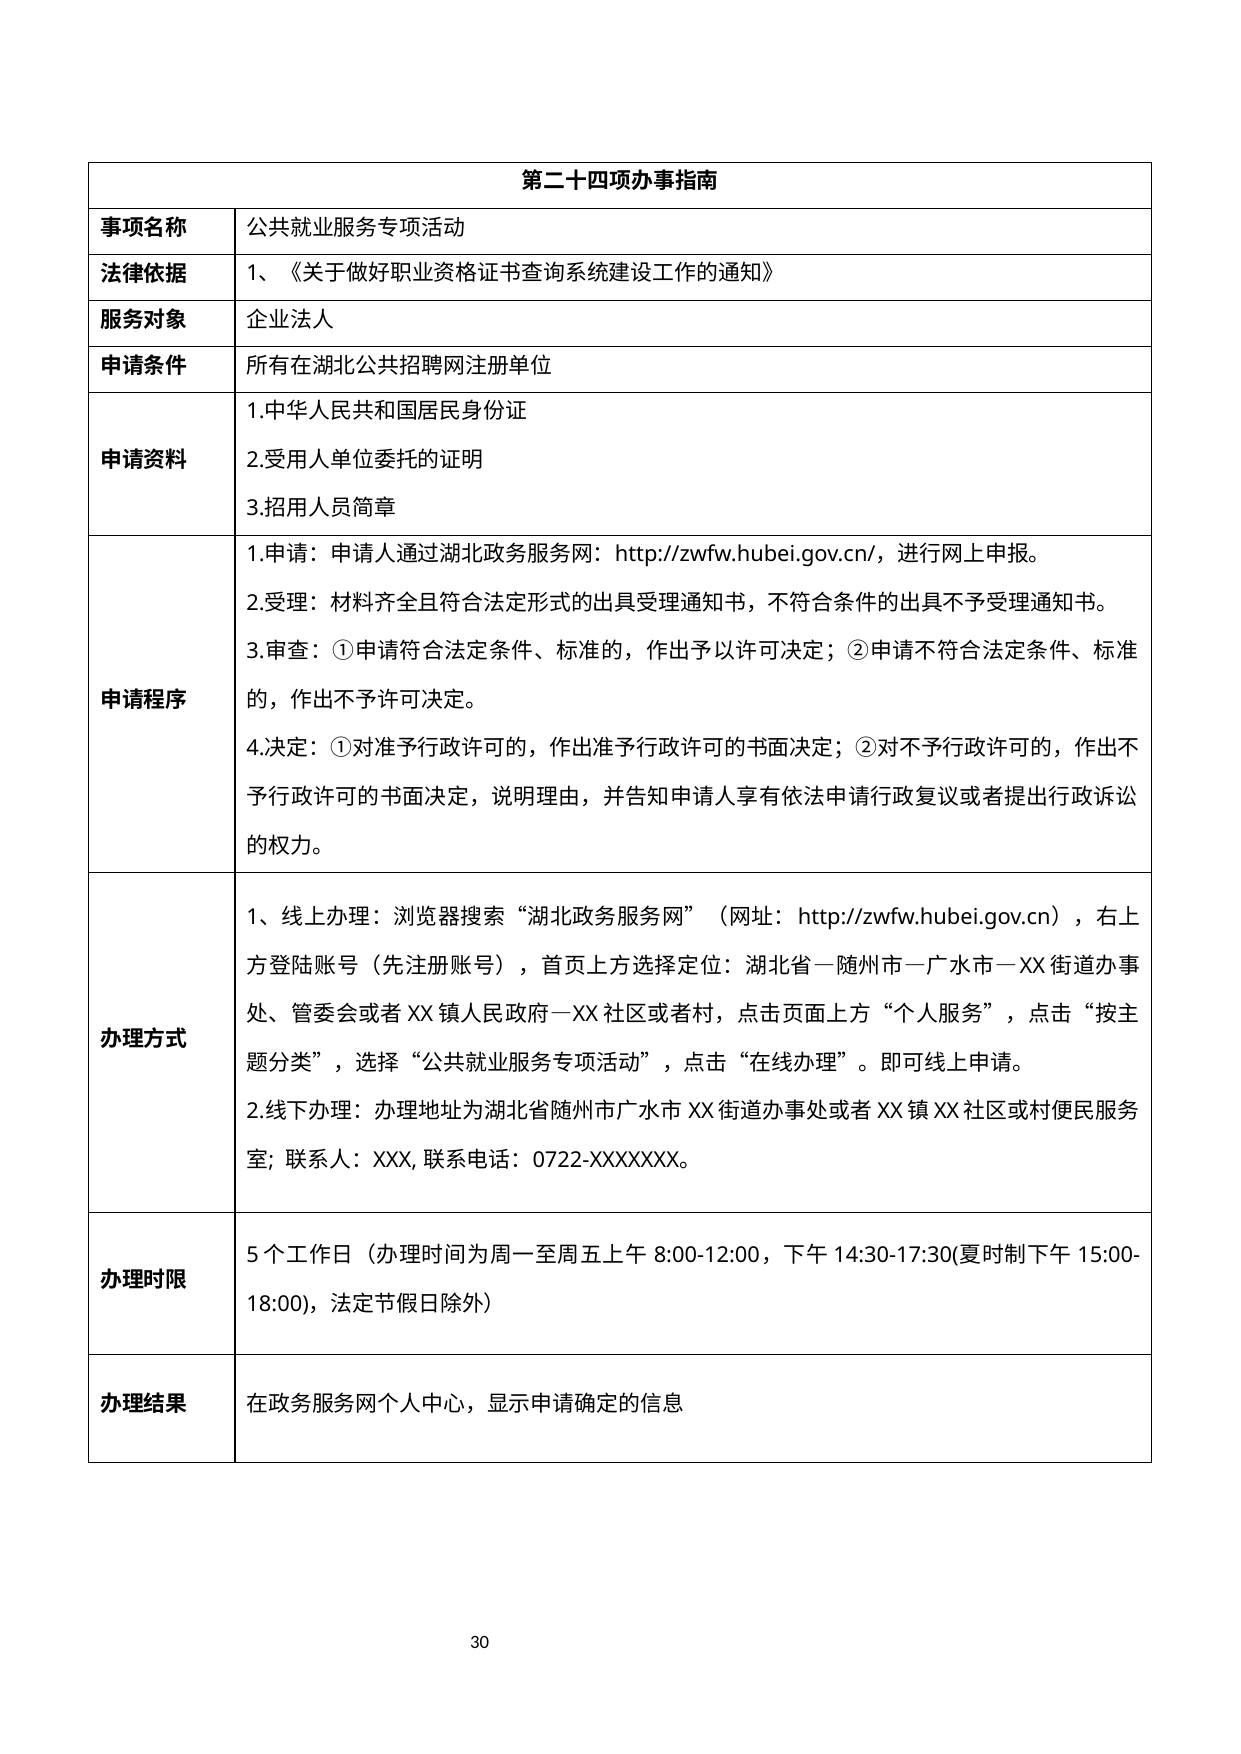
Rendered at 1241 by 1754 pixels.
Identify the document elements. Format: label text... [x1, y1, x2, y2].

table_cell 1、《关于做好职业资格证书查询系统建设工作的通知》 [236, 255, 1151, 300]
table_cell 企业法人 [236, 301, 1151, 346]
table_cell 公共就业服务专项活动 [236, 209, 1151, 254]
table_cell 申请资料 [89, 393, 234, 535]
table_cell 5个工作日（办理时间为周一至周五上午8:00-12:00，下午14:30-17:30(夏时制下午15:00-18:00)，法定节假日除外） [236, 1213, 1151, 1354]
table_cell 1、线上办理：浏览器搜索“湖北政务服务网”（网址：http://zwfw.hubei.gov.cn），右上方登陆账号（先注册账号），首页上方选择定位：湖北省—随州市—广水市—XX街道办事处、管委会或者XX镇人民政府—XX社区或者村，点击页面上方“个人服务”，点击“按主题分类”，选择“公共就业服务专项活动”，点击“在线办理”。即可线上申请。 2.线下办理：办理地址为湖北省随州市广水市XX街道办事处或者XX镇XX社区或村便民服务室; 联系人：XXX, 联系电话：0722-XXXXXXX。 [236, 873, 1151, 1212]
table_cell 事项名称 [89, 209, 234, 254]
table_cell 服务对象 [89, 301, 234, 346]
table_cell 办理方式 [89, 873, 234, 1212]
table_cell 1.申请：申请人通过湖北政务服务网：http://zwfw.hubei.gov.cn/，进行网上申报。 2.受理：材料齐全且符合法定形式的出具受理通知书，不符合条件的出具不予受理通知书。 3.审查：①申请符合法定条件、标准的，作出予以许可决定；②申请不符合法定条件、标准的，作出不予许可决定。 4.决定：①对准予行政许可的，作出准予行政许可的书面决定；②对不予行政许可的，作出不予行政许可的书面决定，说明理由，并告知申请人享有依法申请行政复议或者提出行政诉讼的权力。 [236, 536, 1151, 872]
table_cell 在政务服务网个人中心，显示申请确定的信息 [236, 1355, 1151, 1462]
table_cell 所有在湖北公共招聘网注册单位 [236, 347, 1151, 392]
table_cell 申请程序 [89, 536, 234, 872]
table_cell 1.中华人民共和国居民身份证 2.受用人单位委托的证明 3.招用人员简章 [236, 393, 1151, 535]
table_cell 法律依据 [89, 255, 234, 300]
table_header 第二十四项办事指南 [89, 163, 1151, 208]
table_cell 办理时限 [89, 1213, 234, 1354]
table_cell 办理结果 [89, 1355, 234, 1462]
table_cell 申请条件 [89, 347, 234, 392]
